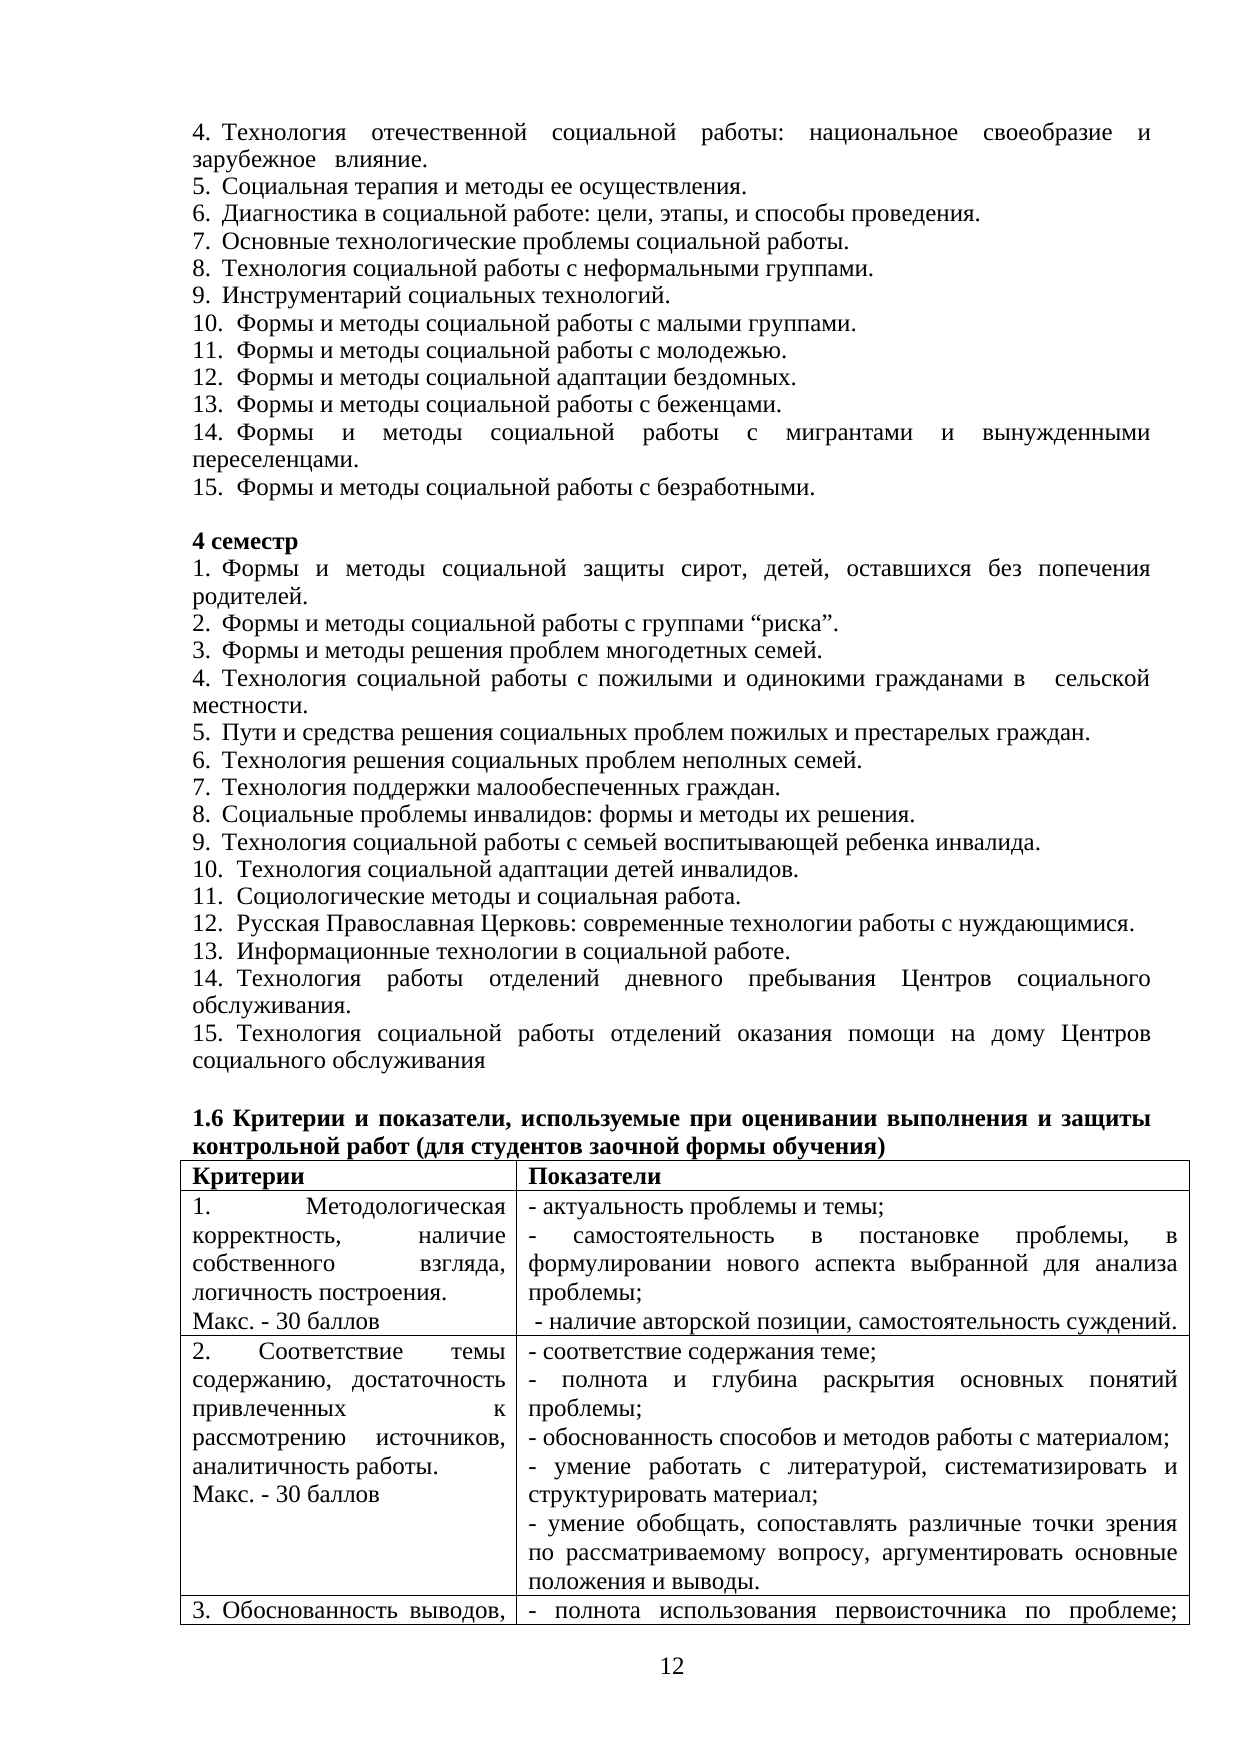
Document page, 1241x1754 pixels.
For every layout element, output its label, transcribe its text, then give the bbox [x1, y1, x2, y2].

list Инструментарий социальных технологий. [192, 282, 1152, 309]
list Технология отечественной социальной работы: национальное своеобразие и зарубежное влияние. [192, 118, 1152, 173]
list Диагностика в социальной работе: цели, этапы, и способы проведения. [192, 200, 1152, 227]
table_cell 2. Соответствие темы содержанию, достаточность привлеченных к рассмотрению источников, аналитичность работы. Макс. - 30 баллов [181, 1336, 516, 1594]
list Социальная терапия и методы ее осуществления. [192, 173, 1152, 200]
list Технология поддержки малообеспеченных граждан. [192, 773, 1152, 801]
table_cell - соответствие содержания теме; - полнота и глубина раскрытия основных понятий проблемы; - обоснованность способов и методов работы с материалом; - умение работать с литературой, систематизировать и структурировать материал; - умение обобщать, сопоставлять различные точки зрения по рассматриваемому вопросу, аргументировать основные положения и выводы. [517, 1336, 1189, 1594]
list Формы и методы социальной работы с беженцами. [192, 391, 1152, 418]
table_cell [181, 1596, 516, 1624]
list Технология социальной адаптации детей инвалидов. [192, 855, 1152, 883]
list Формы и методы социальной работы с мигрантами и вынужденными переселенцами. [192, 418, 1152, 473]
table_cell - актуальность проблемы и темы; - самостоятельность в постановке проблемы, в формулировании нового аспекта выбранной для анализа проблемы; - наличие авторской позиции, самостоятельность суждений. [517, 1191, 1189, 1335]
list Формы и методы решения проблем многодетных семей. [192, 637, 1152, 664]
list Информационные технологии в социальной работе. [192, 937, 1152, 964]
list Технология социальной работы с семьей воспитывающей ребенка инвалида. [192, 828, 1152, 855]
text 1.6 Критерии и показатели, используемые при оценивании выполнения и защиты контрольной работ (для студентов заочной формы обучения) [192, 1103, 1152, 1160]
list Формы и методы социальной работы с молодежью. [192, 337, 1152, 364]
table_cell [517, 1596, 1189, 1624]
list Формы и методы социальной защиты сирот, детей, оставшихся без попечения родителей. [192, 555, 1152, 610]
list Технология решения социальных проблем неполных семей. [192, 746, 1152, 773]
text 4 семестр [192, 528, 1152, 555]
list Формы и методы социальной адаптации бездомных. [192, 364, 1152, 391]
table_header Показатели [517, 1161, 1189, 1190]
list Технология социальной работы с пожилыми и одинокими гражданами в сельской местности. [192, 664, 1152, 719]
table_cell 1. Методологическая корректность, наличие собственного взгляда, логичность построения. Макс. - 30 баллов [181, 1191, 516, 1335]
list Русская Православная Церковь: современные технологии работы с нуждающимися. [192, 910, 1152, 937]
table_header Критерии [181, 1161, 516, 1190]
list Формы и методы социальной работы с малыми группами. [192, 309, 1152, 337]
list Формы и методы социальной работы с группами “риска”. [192, 610, 1152, 637]
list Технология социальной работы отделений оказания помощи на дому Центров социального обслуживания [192, 1019, 1152, 1074]
list Формы и методы социальной работы с безработными. [192, 473, 1152, 500]
list Пути и средства решения социальных проблем пожилых и престарелых граждан. [192, 719, 1152, 746]
list Технология социальной работы с неформальными группами. [192, 255, 1152, 282]
list Социологические методы и социальная работа. [192, 883, 1152, 910]
list Технология работы отделений дневного пребывания Центров социального обслуживания. [192, 964, 1152, 1019]
list Основные технологические проблемы социальной работы. [192, 227, 1152, 255]
list Социальные проблемы инвалидов: формы и методы их решения. [192, 801, 1152, 828]
